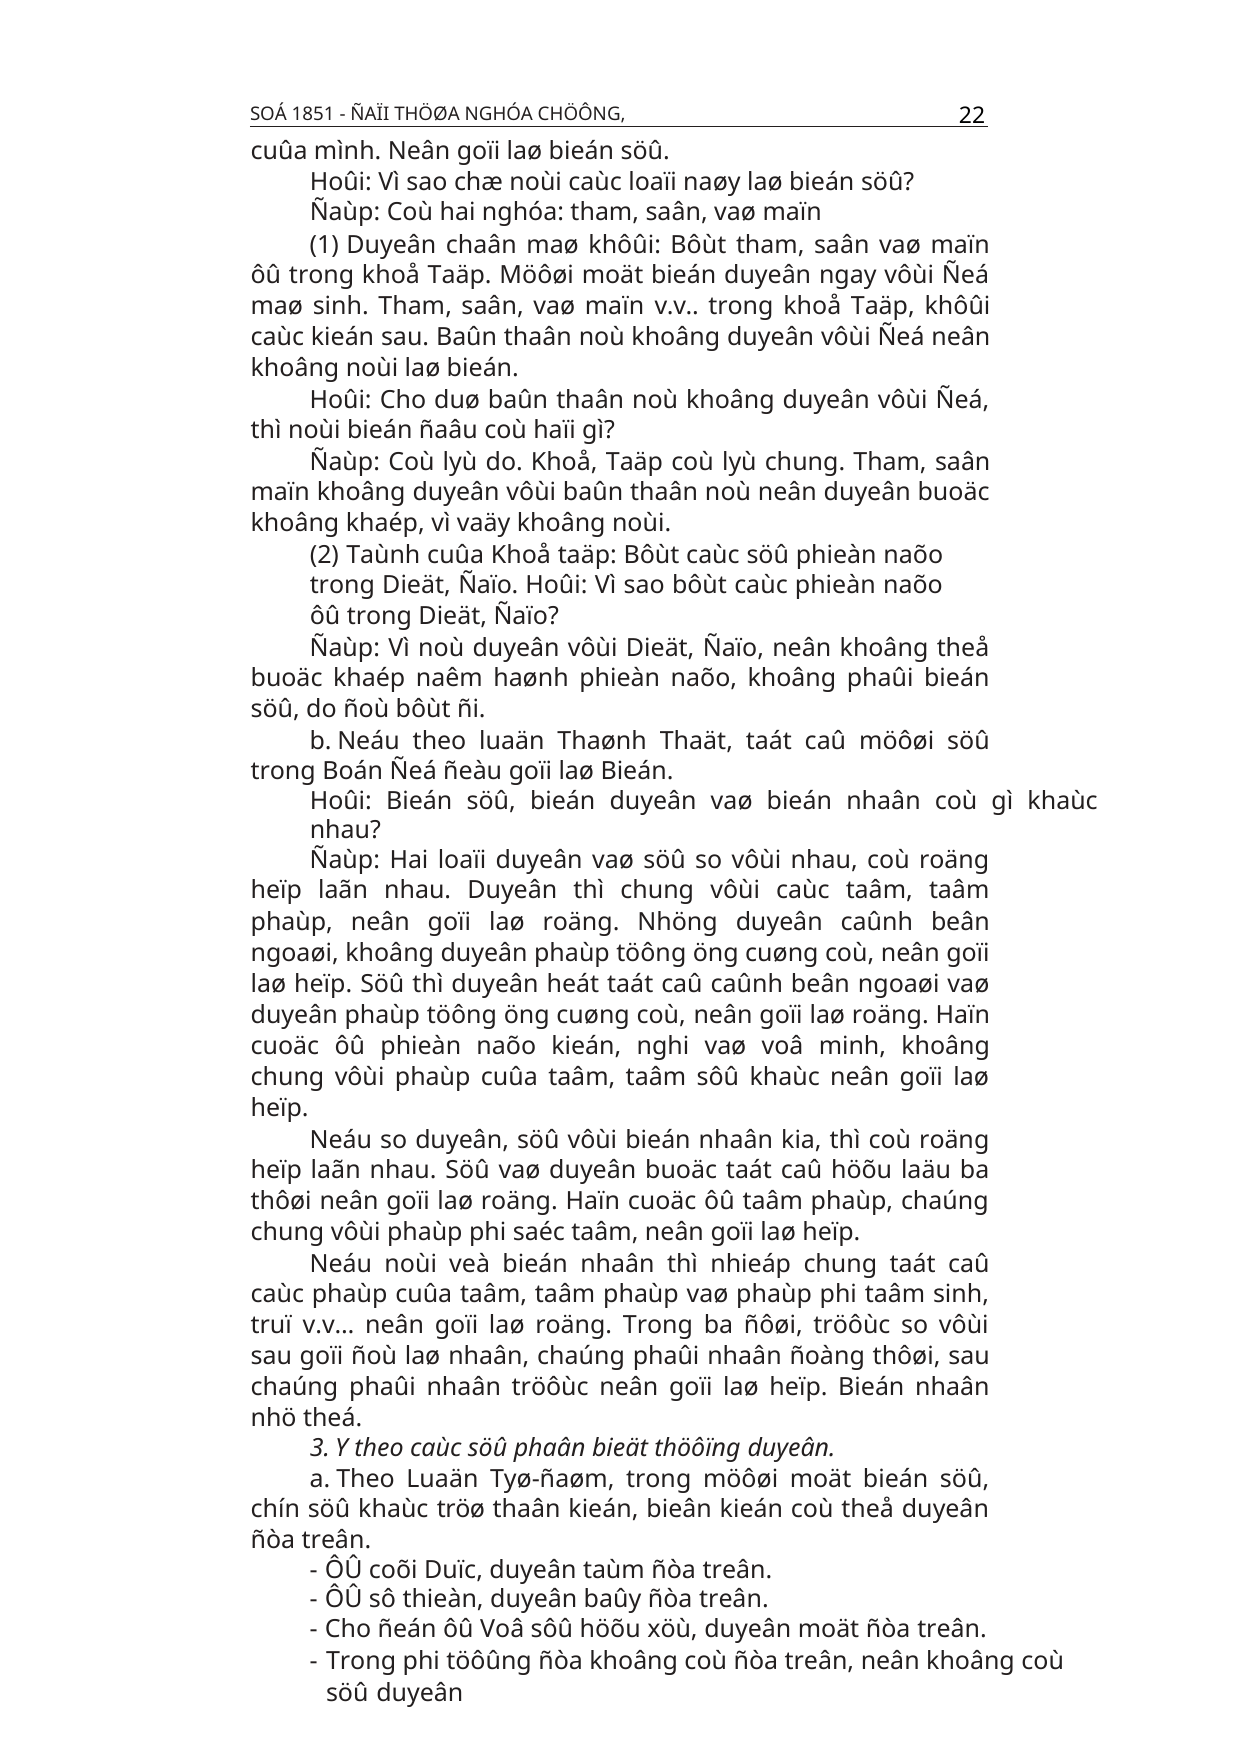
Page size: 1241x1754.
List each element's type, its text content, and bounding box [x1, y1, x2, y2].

text cuûa mình. Neân goïi laø bieán söû. [250, 134, 1098, 166]
list Cho ñeán ôû Voâ sôû höõu xöù, duyeân moät ñòa treân. [309, 1613, 1098, 1644]
text Neáu so duyeân, söû vôùi bieán nhaân kia, thì coù roäng heïp laãn nhau. Söû vaø duyeân buoäc taát caû höõu laäu ba thôøi neân goïi laø roäng. Haïn cuoäc ôû taâm phaùp, chaúng chung vôùi phaùp phi saéc taâm, neân goïi laø heïp. [250, 1123, 990, 1248]
list Trong phi töôûng ñòa khoâng coù ñòa treân, neân khoâng coù söû duyeân [309, 1644, 1098, 1708]
text Ñaùp: Coù hai nghóa: tham, saân, vaø maïn [309, 196, 1098, 227]
text Neáu noùi veà bieán nhaân thì nhieáp chung taát caû caùc phaùp cuûa taâm, taâm phaùp vaø phaùp phi taâm sinh, truï v.v… neân goïi laø roäng. Trong ba ñôøi, tröôùc so vôùi sau goïi ñoù laø nhaân, chaúng phaûi nhaân ñoàng thôøi, sau chaúng phaûi nhaân tröôùc neân goïi laø heïp. Bieán nhaân nhö theá. [250, 1248, 990, 1434]
list Taùnh cuûa Khoå taäp: Bôùt caùc söû phieàn naõo trong Dieät, Ñaïo. Hoûi: Vì sao bôùt caùc phieàn naõo ôû trong Dieät, Ñaïo? [309, 538, 943, 631]
list Theo Luaän Tyø-ñaøm, trong möôøi moät bieán söû, chín söû khaùc tröø thaân kieán, bieân kieán coù theå duyeân ñòa treân. [250, 1463, 990, 1556]
list ÔÛ coõi Duïc, duyeân taùm ñòa treân. [309, 1556, 1098, 1584]
text Ñaùp: Vì noù duyeân vôùi Dieät, Ñaïo, neân khoâng theå buoäc khaép naêm haønh phieàn naõo, khoâng phaûi bieán söû, do ñoù bôùt ñi. [250, 631, 990, 724]
text Hoûi: Cho duø baûn thaân noù khoâng duyeân vôùi Ñeá, thì noùi bieán ñaâu coù haïi gì? [250, 383, 990, 445]
text Hoûi: Bieán söû, bieán duyeân vaø bieán nhaân coù gì khaùc nhau? [309, 786, 1098, 844]
list Y theo caùc söû phaân bieät thöôïng duyeân. [309, 1434, 1098, 1462]
text Ñaùp: Coù lyù do. Khoå, Taäp coù lyù chung. Tham, saân maïn khoâng duyeân vôùi baûn thaân noù neân duyeân buoäc khoâng khaép, vì vaäy khoâng noùi. [250, 445, 990, 538]
list ÔÛ sô thieàn, duyeân baûy ñòa treân. [309, 1584, 1098, 1613]
list Duyeân chaân maø khôûi: Bôùt tham, saân vaø maïn ôû trong khoå Taäp. Möôøi moät bieán duyeân ngay vôùi Ñeá maø sinh. Tham, saân, vaø maïn v.v.. trong khoå Taäp, khôûi caùc kieán sau. Baûn thaân noù khoâng duyeân vôùi Ñeá neân khoâng noùi laø bieán. [250, 228, 990, 383]
list Neáu theo luaän Thaønh Thaät, taát caû möôøi söû trong Boán Ñeá ñeàu goïi laø Bieán. [250, 724, 990, 786]
text Hoûi: Vì sao chæ noùi caùc loaïi naøy laø bieán söû? [309, 166, 1098, 196]
text Ñaùp: Hai loaïi duyeân vaø söû so vôùi nhau, coù roäng heïp laãn nhau. Duyeân thì chung vôùi caùc taâm, taâm phaùp, neân goïi laø roäng. Nhöng duyeân caûnh beân ngoaøi, khoâng duyeân phaùp töông öng cuøng coù, neân goïi laø heïp. Söû thì duyeân heát taát caû caûnh beân ngoaøi vaø duyeân phaùp töông öng cuøng coù, neân goïi laø roäng. Haïn cuoäc ôû phieàn naõo kieán, nghi vaø voâ minh, khoâng chung vôùi phaùp cuûa taâm, taâm sôû khaùc neân goïi laø heïp. [250, 844, 990, 1123]
